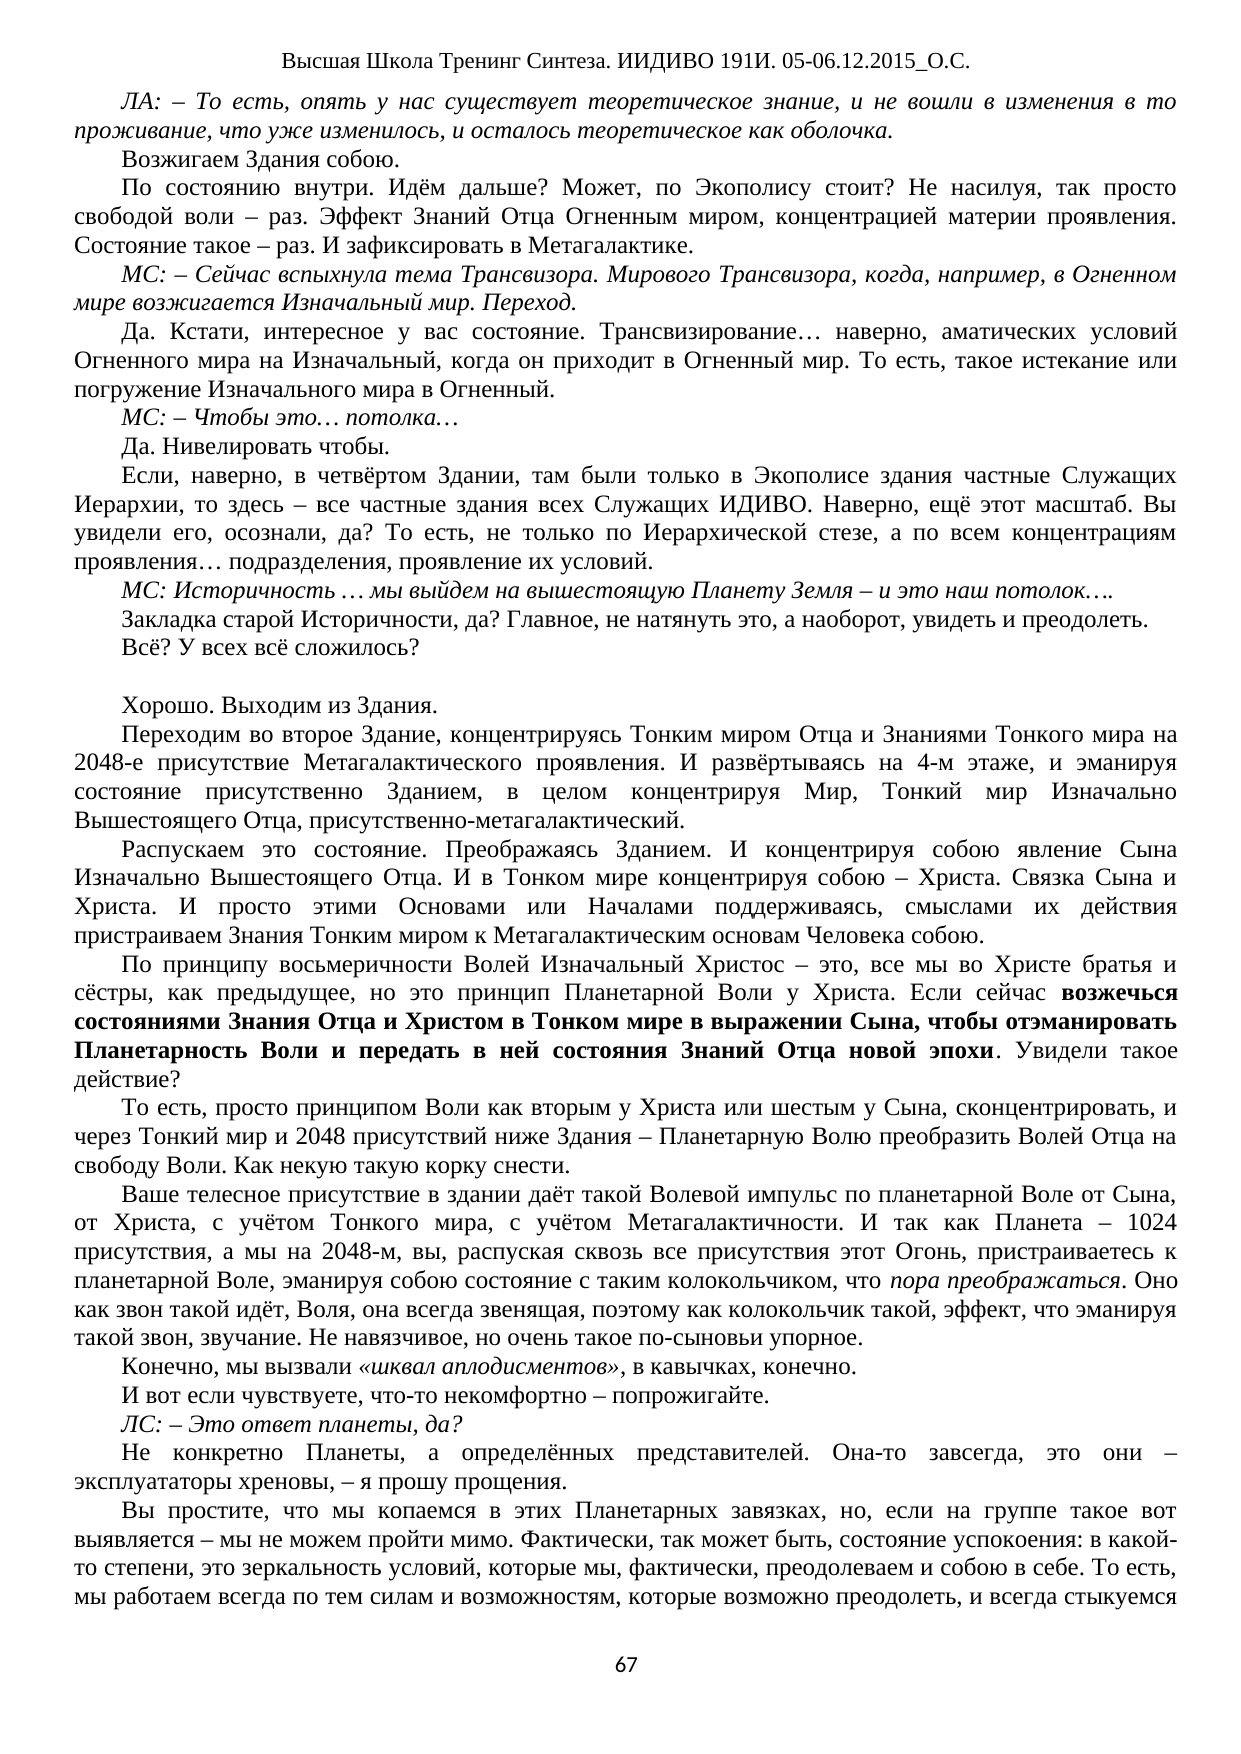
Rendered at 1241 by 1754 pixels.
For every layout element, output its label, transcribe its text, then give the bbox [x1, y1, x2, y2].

text МС: – Сейчас вспыхнула тема Трансвизора. Мирового Трансвизора, когда, например, в Огненном мире возжигается Изначальный мир. Переход. [74, 259, 1178, 316]
text Распускаем это состояние. Преображаясь Зданием. И концентрируя собою явление Сына Изначально Вышестоящего Отца. И в Тонком мире концентрируя собою – Христа. Связка Сына и Христа. И просто этими Основами или Началами поддерживаясь, смыслами их действия пристраиваем Знания Тонким миром к Метагалактическим основам Человека собою. [74, 834, 1178, 949]
text МС: Историчность … мы выйдем на вышестоящую Планету Земля – и это наш потолок…. [74, 575, 1178, 604]
text По принципу восьмеричности Волей Изначальный Христос – это, все мы во Христе братья и сёстры, как предыдущее, но это принцип Планетарной Воли у Христа. Если сейчас возжечься состояниями Знания Отца и Христом в Тонком мире в выражении Сына, чтобы отэманировать Планетарность Воли и передать в ней состояния Знаний Отца новой эпохи. Увидели такое действие? [74, 949, 1178, 1092]
text ЛА: – То есть, опять у нас существует теоретическое знание, и не вошли в изменения в то проживание, что уже изменилось, и осталось теоретическое как оболочка. [74, 86, 1178, 144]
text Если, наверно, в четвёртом Здании, там были только в Экополисе здания частные Служащих Иерархии, то здесь – все частные здания всех Служащих ИДИВО. Наверно, ещё этот масштаб. Вы увидели его, осознали, да? То есть, не только по Иерархической стезе, а по всем концентрациям проявления… подразделения, проявление их условий. [74, 460, 1178, 575]
text То есть, просто принципом Воли как вторым у Христа или шестым у Сына, сконцентрировать, и через Тонкий мир и 2048 присутствий ниже Здания – Планетарную Волю преобразить Волей Отца на свободу Воли. Как некую такую корку снести. [74, 1092, 1178, 1179]
text Конечно, мы вызвали «шквал аплодисментов», в кавычках, конечно. [74, 1351, 1178, 1380]
text МС: – Чтобы это… потолка… [74, 402, 1178, 431]
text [74, 1495, 1178, 1610]
text Возжигаем Здания собою. [74, 144, 1178, 172]
text ЛС: – Это ответ планеты, да? [74, 1409, 1178, 1437]
text Всё? У всех всё сложилось? [74, 632, 1178, 661]
text Да. Нивелировать чтобы. [74, 431, 1178, 460]
text Да. Кстати, интересное у вас состояние. Трансвизирование… наверно, аматических условий Огненного мира на Изначальный, когда он приходит в Огненный мир. То есть, такое истекание или погружение Изначального мира в Огненный. [74, 316, 1178, 402]
text Не конкретно Планеты, а определённых представителей. Она-то завсегда, это они – эксплуататоры хреновы, – я прошу прощения. [74, 1437, 1178, 1495]
text Закладка старой Историчности, да? Главное, не натянуть это, а наоборот, увидеть и преодолеть. [74, 604, 1178, 632]
text По состоянию внутри. Идём дальше? Может, по Экополису стоит? Не насилуя, так просто свободой воли – раз. Эффект Знаний Отца Огненным миром, концентрацией материи проявления. Состояние такое – раз. И зафиксировать в Метагалактике. [74, 172, 1178, 259]
text Ваше телесное присутствие в здании даёт такой Волевой импульс по планетарной Воле от Сына, от Христа, с учётом Тонкого мира, с учётом Метагалактичности. И так как Планета – 1024 присутствия, а мы на 2048-м, вы, распуская сквозь все присутствия этот Огонь, пристраиваетесь к планетарной Воле, эманируя собою состояние с таким колокольчиком, что пора преображаться. Оно как звон такой идёт, Воля, она всегда звенящая, поэтому как колокольчик такой, эффект, что эманируя такой звон, звучание. Не навязчивое, но очень такое по-сыновьи упорное. [74, 1179, 1178, 1351]
text Хорошо. Выходим из Здания. [74, 690, 1178, 719]
text И вот если чувствуете, что-то некомфортно – попрожигайте. [74, 1380, 1178, 1409]
text Переходим во второе Здание, концентрируясь Тонким миром Отца и Знаниями Тонкого мира на 2048-е присутствие Метагалактического проявления. И развёртываясь на 4-м этаже, и эманируя состояние присутственно Зданием, в целом концентрируя Мир, Тонкий мир Изначально Вышестоящего Отца, присутственно-метагалактический. [74, 719, 1178, 834]
